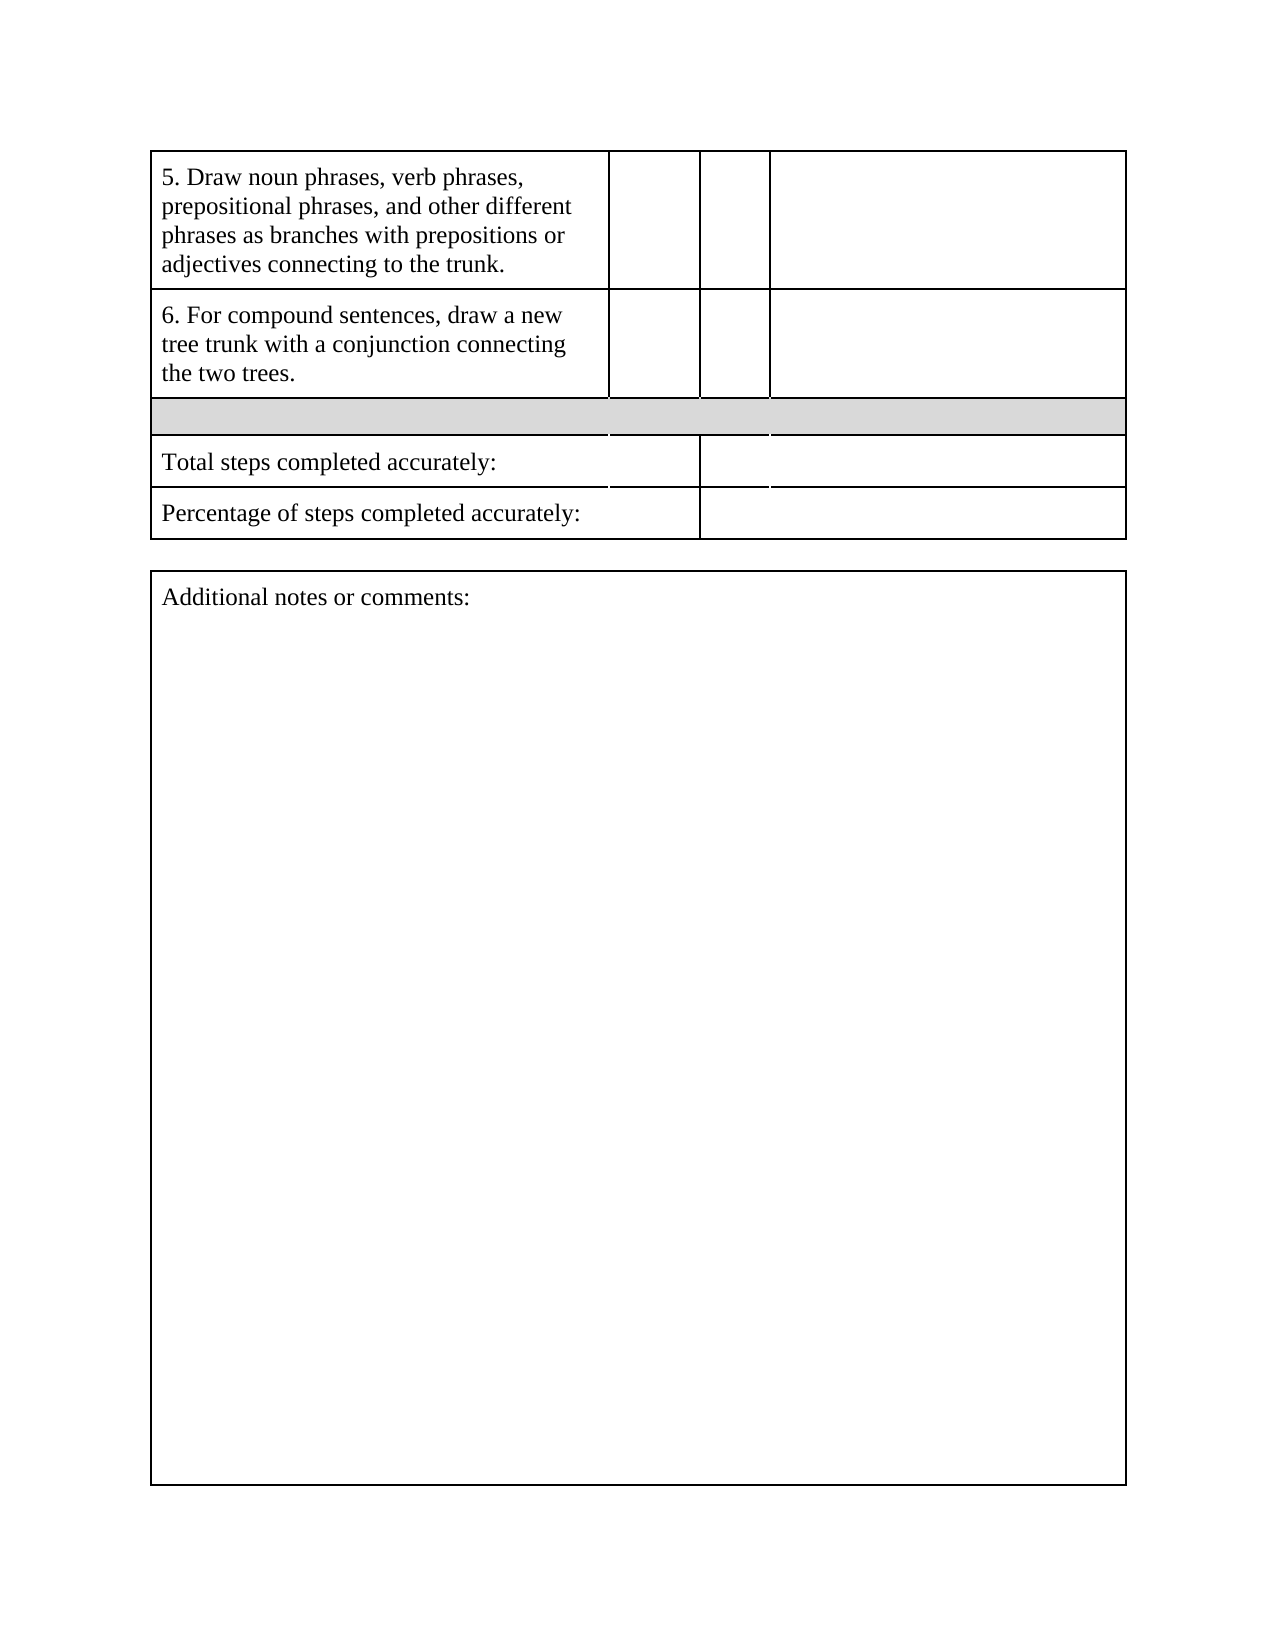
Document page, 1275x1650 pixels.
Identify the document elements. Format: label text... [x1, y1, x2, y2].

table_cell 5. Draw noun phrases, verb phrases, prepositional phrases, and other different phrases as branches with prepositions or adjectives connecting to the trunk. [152, 152, 608, 288]
table_cell [771, 152, 1125, 288]
table_cell [610, 152, 699, 288]
table_cell [610, 488, 699, 538]
table_cell [701, 152, 769, 288]
table_cell Percentage of steps completed accurately: [152, 488, 608, 538]
table_cell [771, 290, 1125, 397]
table_cell [610, 399, 699, 434]
table_cell [701, 399, 769, 434]
table_cell [701, 488, 769, 538]
table_header Additional notes or comments: [152, 572, 1125, 1484]
table_cell [610, 290, 699, 397]
table_cell Total steps completed accurately: [152, 436, 608, 486]
table_cell [610, 436, 699, 486]
table_cell [771, 436, 1125, 486]
table_cell [771, 488, 1125, 538]
table_cell [701, 436, 769, 486]
table_cell [152, 399, 608, 434]
table_cell [771, 399, 1125, 434]
table_cell [701, 290, 769, 397]
table_cell 6. For compound sentences, draw a new tree trunk with a conjunction connecting the two trees. [152, 290, 608, 397]
